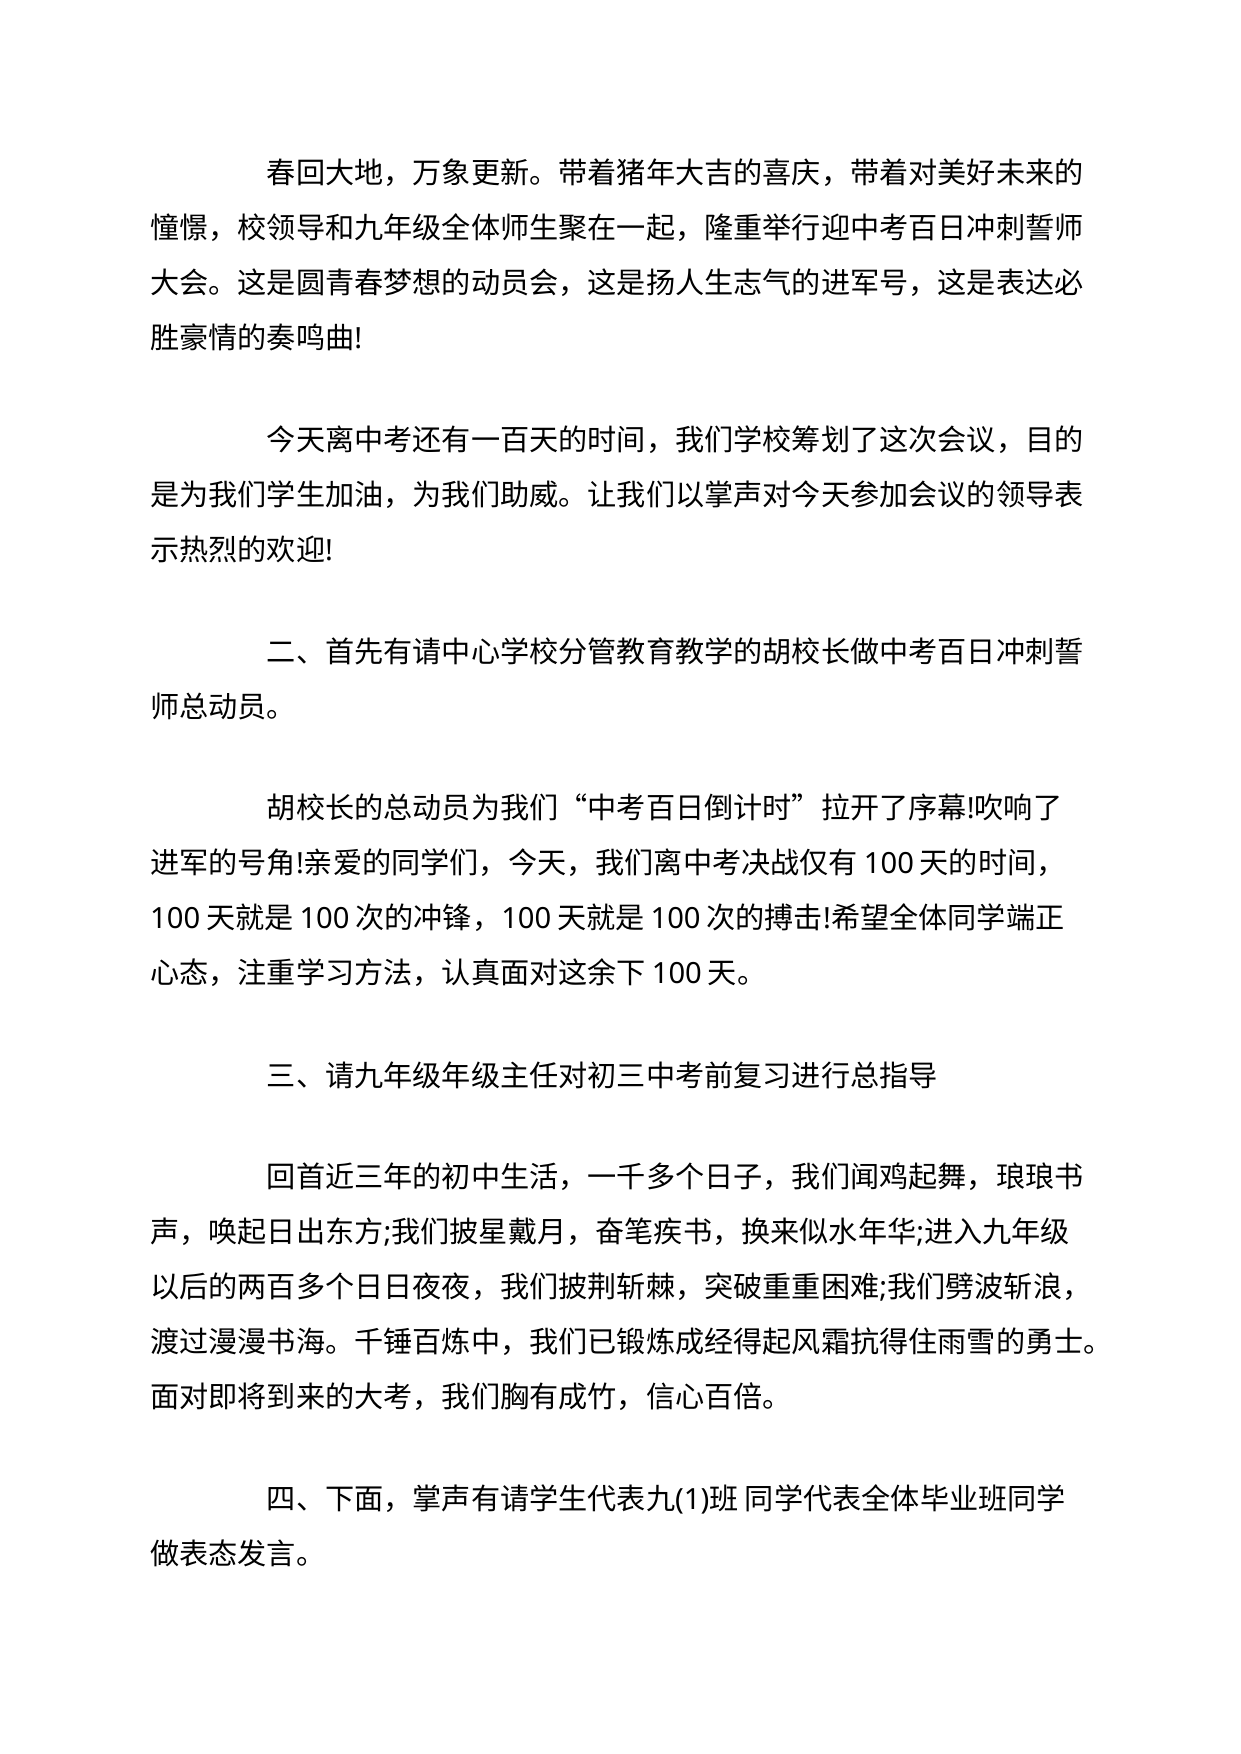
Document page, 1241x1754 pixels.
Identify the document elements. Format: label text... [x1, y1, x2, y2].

text 二、首先有请中心学校分管教育教学的胡校长做中考百日冲刺誓师总动员。 [150, 628, 1090, 726]
text 胡校长的总动员为我们“中考百日倒计时”拉开了序幕!吹响了进军的号角!亲爱的同学们，今天，我们离中考决战仅有100天的时间，100天就是100次的冲锋，100天就是100次的搏击!希望全体同学端正心态，注重学习方法，认真面对这余下100天。 [150, 785, 1090, 992]
text 三、请九年级年级主任对初三中考前复习进行总指导 [150, 1052, 1090, 1094]
text 四、下面，掌声有请学生代表九(1)班 同学代表全体毕业班同学做表态发言。 [150, 1475, 1090, 1573]
text 春回大地，万象更新。带着猪年大吉的喜庆，带着对美好未来的憧憬，校领导和九年级全体师生聚在一起，隆重举行迎中考百日冲刺誓师大会。这是圆青春梦想的动员会，这是扬人生志气的进军号，这是表达必胜豪情的奏鸣曲! [150, 150, 1090, 357]
text 今天离中考还有一百天的时间，我们学校筹划了这次会议，目的是为我们学生加油，为我们助威。让我们以掌声对今天参加会议的领导表示热烈的欢迎! [150, 417, 1090, 569]
text 回首近三年的初中生活，一千多个日子，我们闻鸡起舞，琅琅书声，唤起日出东方;我们披星戴月，奋笔疾书，换来似水年华;进入九年级以后的两百多个日日夜夜，我们披荆斩棘，突破重重困难;我们劈波斩浪，渡过漫漫书海。千锤百炼中，我们已锻炼成经得起风霜抗得住雨雪的勇士。面对即将到来的大考，我们胸有成竹，信心百倍。 [150, 1154, 1090, 1416]
